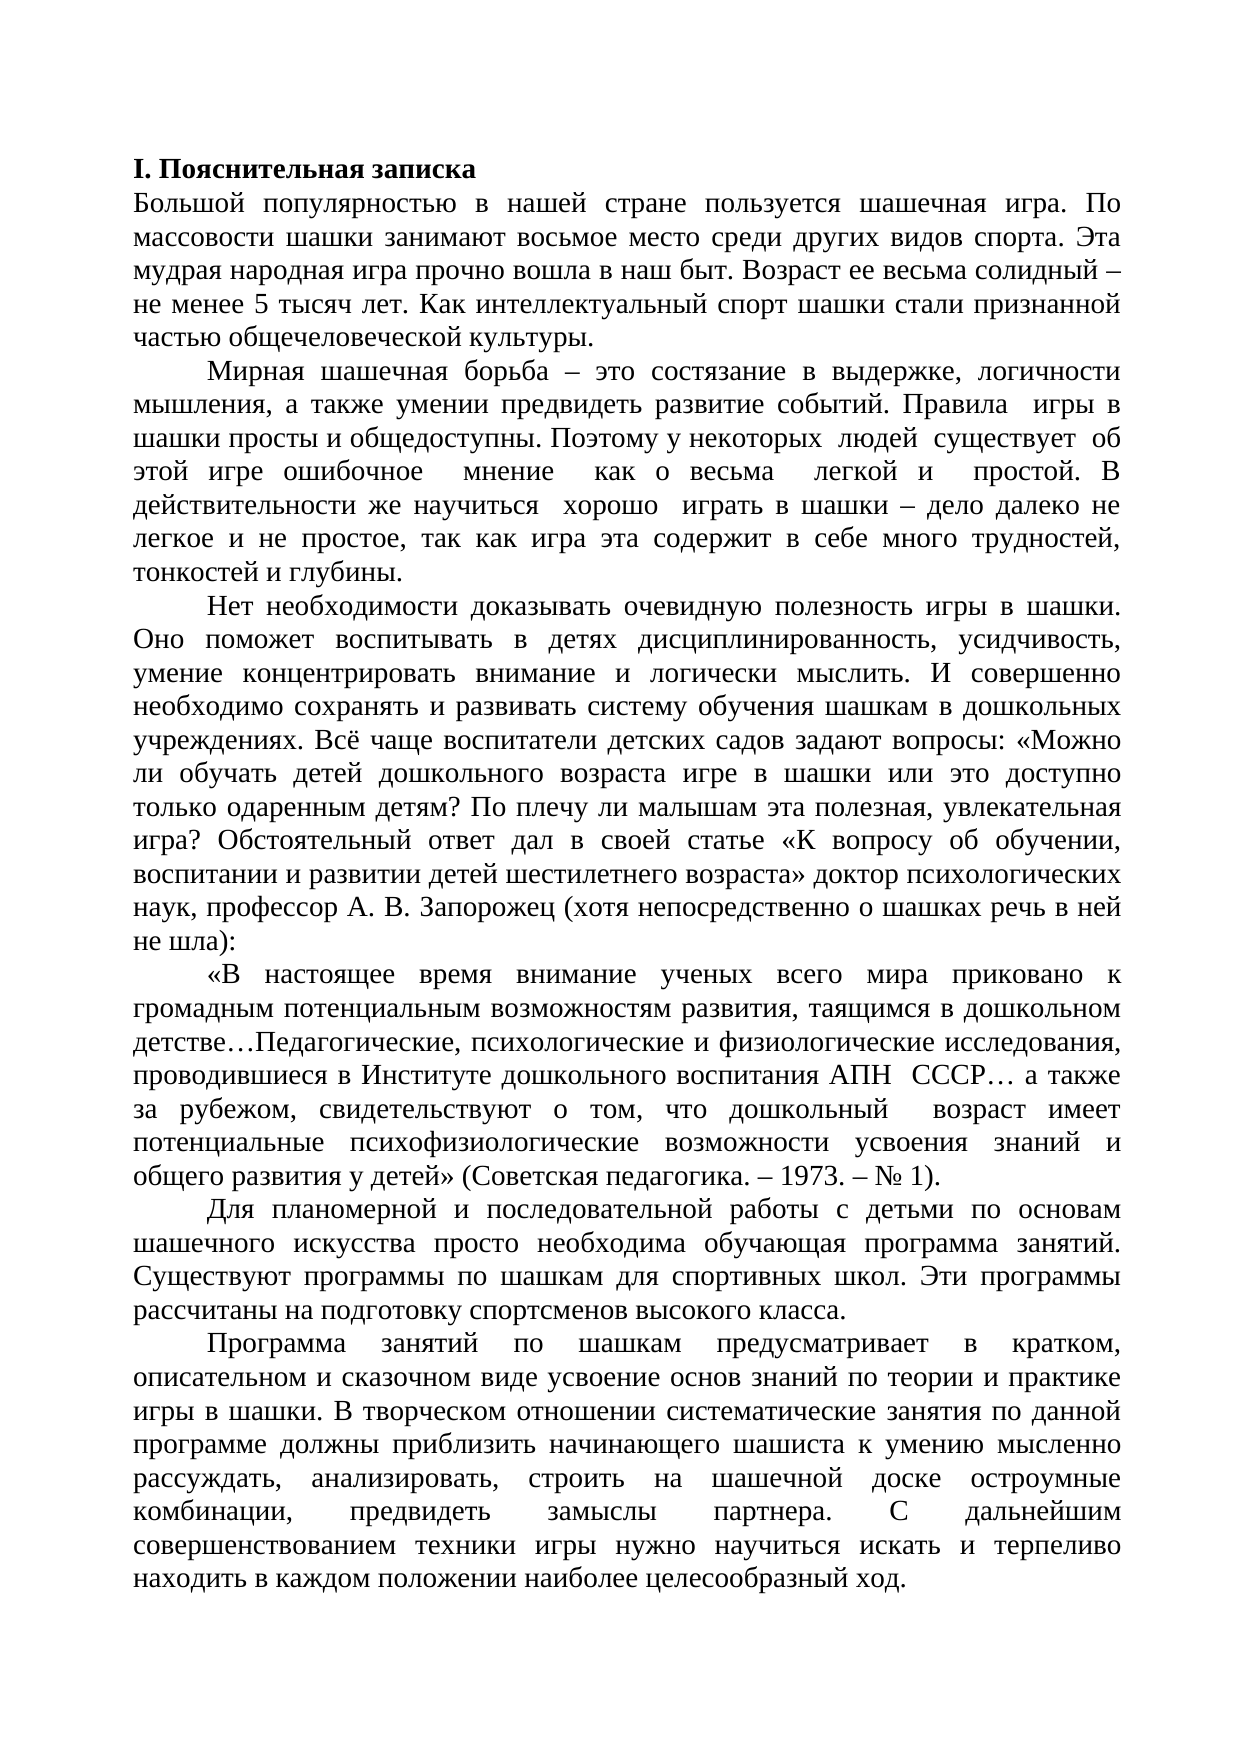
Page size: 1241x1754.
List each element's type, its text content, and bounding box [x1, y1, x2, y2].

text Нет необходимости доказывать очевидную полезность игры в шашки. Оно поможет воспитывать в детях дисциплинированность, усидчивость, умение концентрировать внимание и логически мыслить. И совершенно необходимо сохранять и развивать систему обучения шашкам в дошкольных учреждениях. Всё чаще воспитатели детских садов задают вопросы: «Можно ли обучать детей дошкольного возраста игре в шашки или это доступно только одаренным детям? По плечу ли малышам эта полезная, увлекательная игра? Обстоятельный ответ дал в своей статье «К вопросу об обучении, воспитании и развитии детей шестилетнего возраста» доктор психологических наук, профессор А. В. Запорожец (хотя непосредственно о шашках речь в ней не шла): [133, 588, 1122, 957]
text I. Пояснительная записка [133, 152, 1122, 185]
text Для планомерной и последовательной работы с детьми по основам шашечного искусства просто необходима обучающая программа занятий. Существуют программы по шашкам для спортивных школ. Эти программы рассчитаны на подготовку спортсменов высокого класса. [133, 1191, 1122, 1326]
text Программа занятий по шашкам предусматривает в кратком, описательном и сказочном виде усвоение основ знаний по теории и практике игры в шашки. В творческом отношении систематические занятия по данной программе должны приблизить начинающего шашиста к умению мысленно рассуждать, анализировать, строить на шашечной доске остроумные комбинации, предвидеть замыслы партнера. С дальнейшим совершенствованием техники игры нужно научиться искать и терпеливо находить в каждом положении наиболее целесообразный ход. [133, 1326, 1122, 1594]
text Мирная шашечная борьба – это состязание в выдержке, логичности мышления, а также умении предвидеть развитие событий. Правила игры в шашки просты и общедоступны. Поэтому у некоторых людей существует об этой игре ошибочное мнение как о весьма легкой и простой. В действительности же научиться хорошо играть в шашки – дело далеко не легкое и не простое, так как игра эта содержит в себе много трудностей, тонкостей и глубины. [133, 353, 1122, 588]
text «В настоящее время внимание ученых всего мира приковано к громадным потенциальным возможностям развития, таящимся в дошкольном детстве…Педагогические, психологические и физиологические исследования, проводившиеся в Институте дошкольного воспитания АПН СССР… а также за рубежом, свидетельствуют о том, что дошкольный возраст имеет потенциальные психофизиологические возможности усвоения знаний и общего развития у детей» (Советская педагогика. – 1973. – № 1). [133, 957, 1122, 1191]
text Большой популярностью в нашей стране пользуется шашечная игра. По массовости шашки занимают восьмое место среди других видов спорта. Эта мудрая народная игра прочно вошла в наш быт. Возраст ее весьма солидный – не менее 5 тысяч лет. Как интеллектуальный спорт шашки стали признанной частью общечеловеческой культуры. [133, 185, 1122, 353]
